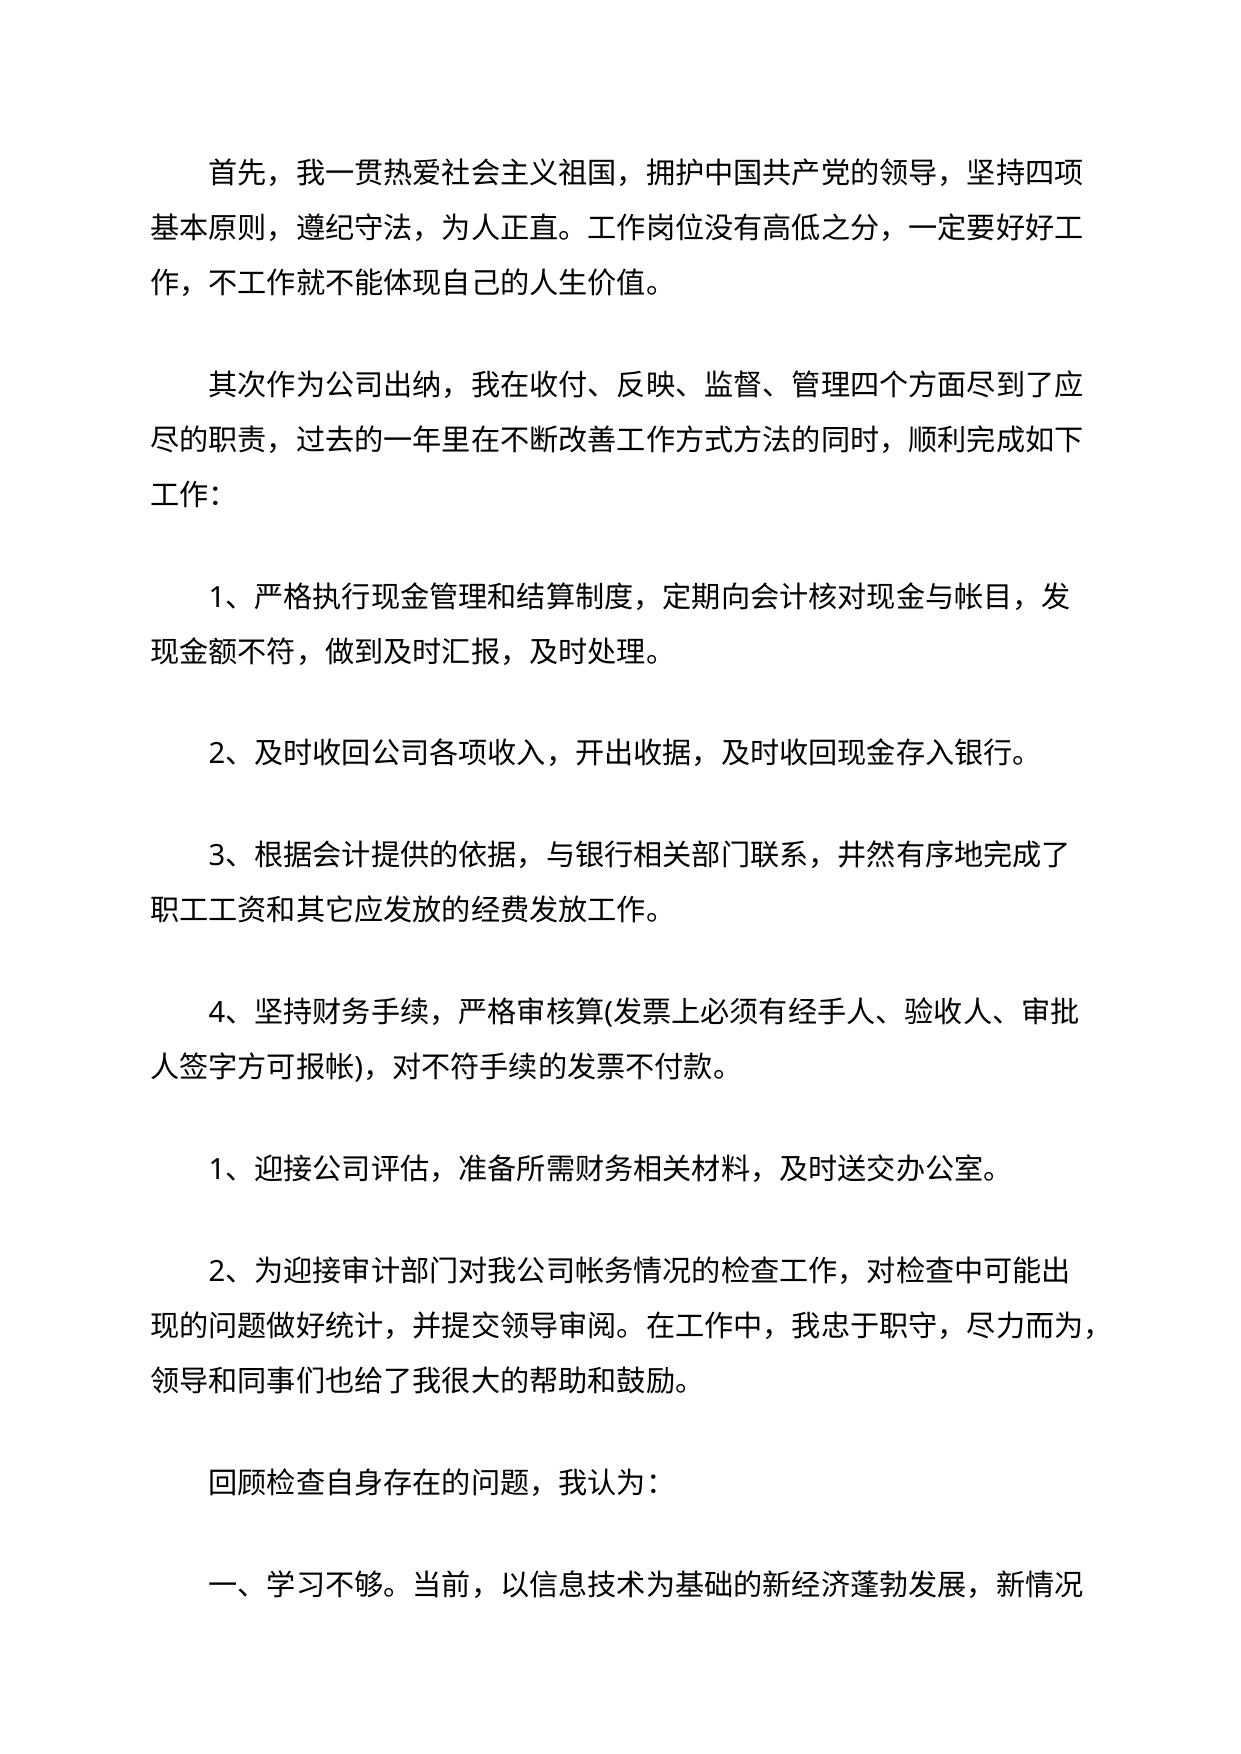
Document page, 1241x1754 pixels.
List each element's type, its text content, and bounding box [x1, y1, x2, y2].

text 回顾检查自身存在的问题，我认为： [150, 1459, 1090, 1502]
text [150, 1561, 1090, 1603]
text 2、为迎接审计部门对我公司帐务情况的检查工作，对检查中可能出现的问题做好统计，并提交领导审阅。在工作中，我忠于职守，尽力而为，领导和同事们也给了我很大的帮助和鼓励。 [150, 1248, 1090, 1400]
text 1、迎接公司评估，准备所需财务相关材料，及时送交办公室。 [150, 1146, 1090, 1188]
text 首先，我一贯热爱社会主义祖国，拥护中国共产党的领导，坚持四项基本原则，遵纪守法，为人正直。工作岗位没有高低之分，一定要好好工作，不工作就不能体现自己的人生价值。 [150, 150, 1090, 302]
text 2、及时收回公司各项收入，开出收据，及时收回现金存入银行。 [150, 730, 1090, 772]
text 4、坚持财务手续，严格审核算(发票上必须有经手人、验收人、审批人签字方可报帐)，对不符手续的发票不付款。 [150, 989, 1090, 1086]
text 其次作为公司出纳，我在收付、反映、监督、管理四个方面尽到了应尽的职责，过去的一年里在不断改善工作方式方法的同时，顺利完成如下工作： [150, 362, 1090, 514]
text 3、根据会计提供的依据，与银行相关部门联系，井然有序地完成了职工工资和其它应发放的经费发放工作。 [150, 832, 1090, 929]
text 1、严格执行现金管理和结算制度，定期向会计核对现金与帐目，发现金额不符，做到及时汇报，及时处理。 [150, 573, 1090, 670]
